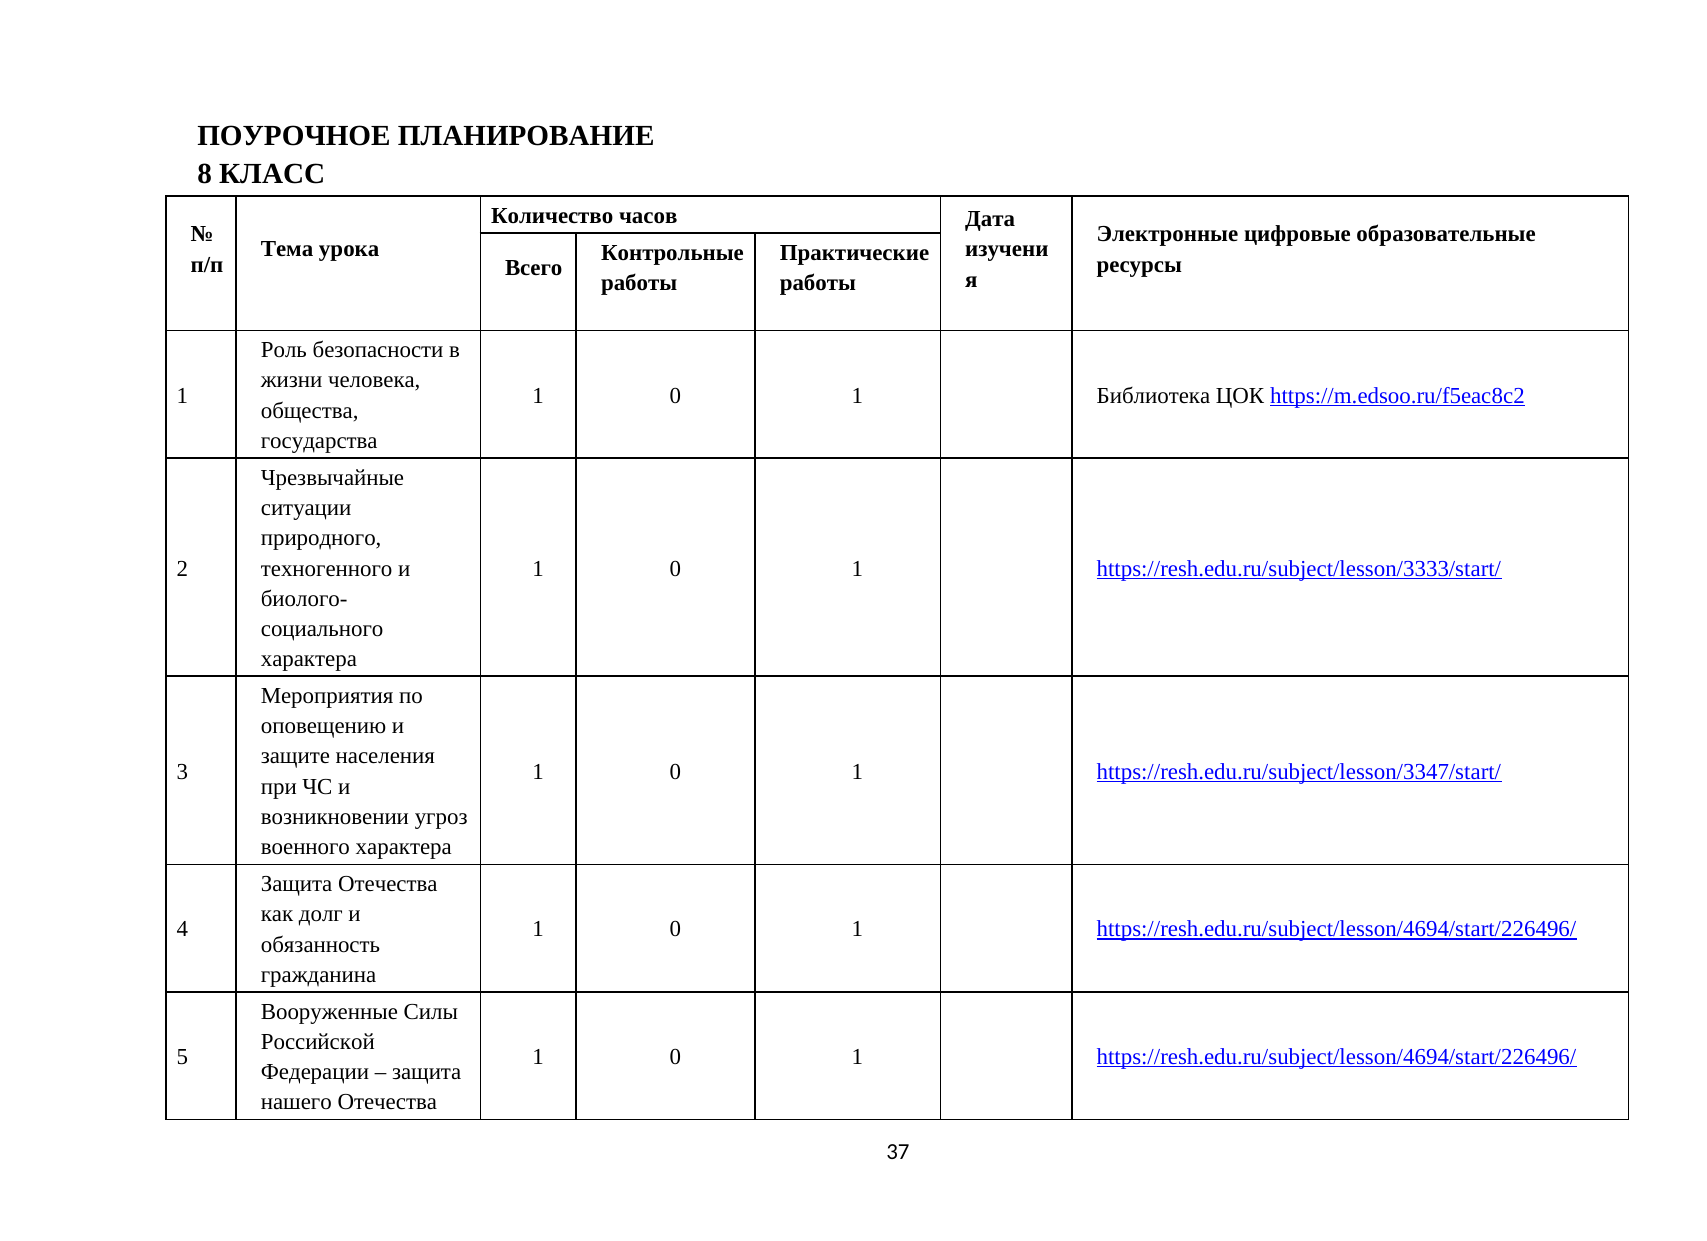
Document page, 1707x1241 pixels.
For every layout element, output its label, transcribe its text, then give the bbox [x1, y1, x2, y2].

table_cell 2 [167, 459, 235, 675]
table_cell Вооруженные Силы Российской Федерации – защита нашего Отечества [237, 993, 480, 1119]
table_cell 4 [167, 865, 235, 991]
table_cell Библиотека ЦОК https://m.edsoo.ru/f5eac8c2 [1073, 331, 1628, 457]
table_cell 0 [577, 993, 754, 1119]
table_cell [1073, 993, 1628, 1119]
table_header Дата изучения [941, 197, 1071, 329]
table_cell [941, 331, 1071, 457]
table_cell 0 [577, 459, 754, 675]
table_cell 1 [756, 993, 940, 1119]
table_cell 1 [756, 331, 940, 457]
table_cell 0 [577, 331, 754, 457]
table_header Количество часов [481, 197, 940, 232]
table_cell 1 [481, 459, 575, 675]
table_cell Чрезвычайные ситуации природного, техногенного и биолого-социального характера [237, 459, 480, 675]
table_cell 0 [577, 677, 754, 863]
table_cell Всего [481, 234, 575, 329]
table_cell https://resh.edu.ru/subject/lesson/3333/start/ [1073, 459, 1628, 675]
table_cell 3 [167, 677, 235, 863]
table_cell 0 [577, 865, 754, 991]
table_cell 1 [756, 459, 940, 675]
table_cell 1 [481, 331, 575, 457]
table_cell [1073, 865, 1628, 991]
table_cell Мероприятия по оповещению и защите населения при ЧС и возникновении угроз военного характера [237, 677, 480, 863]
table_cell [941, 993, 1071, 1119]
table_cell Контрольные работы [577, 234, 754, 329]
table_cell https://resh.edu.ru/subject/lesson/3347/start/ [1073, 677, 1628, 863]
table_header Тема урока [237, 197, 480, 329]
text 8 КЛАСС [190, 157, 1618, 190]
table_cell [941, 865, 1071, 991]
table_cell 1 [756, 865, 940, 991]
table_cell Защита Отечества как долг и обязанность гражданина [237, 865, 480, 991]
table_cell 1 [481, 993, 575, 1119]
table_cell Практические работы [756, 234, 940, 329]
table_cell 1 [481, 677, 575, 863]
table_header Электронные цифровые образовательные ресурсы [1073, 197, 1628, 329]
table_cell 1 [481, 865, 575, 991]
table_cell 1 [167, 331, 235, 457]
table_cell [941, 677, 1071, 863]
table_cell 1 [756, 677, 940, 863]
text ПОУРОЧНОЕ ПЛАНИРОВАНИЕ [190, 118, 1618, 152]
table_header № п/п [167, 197, 235, 329]
table_cell 5 [167, 993, 235, 1119]
table_cell Роль безопасности в жизни человека, общества, государства [237, 331, 480, 457]
table_cell [941, 459, 1071, 675]
